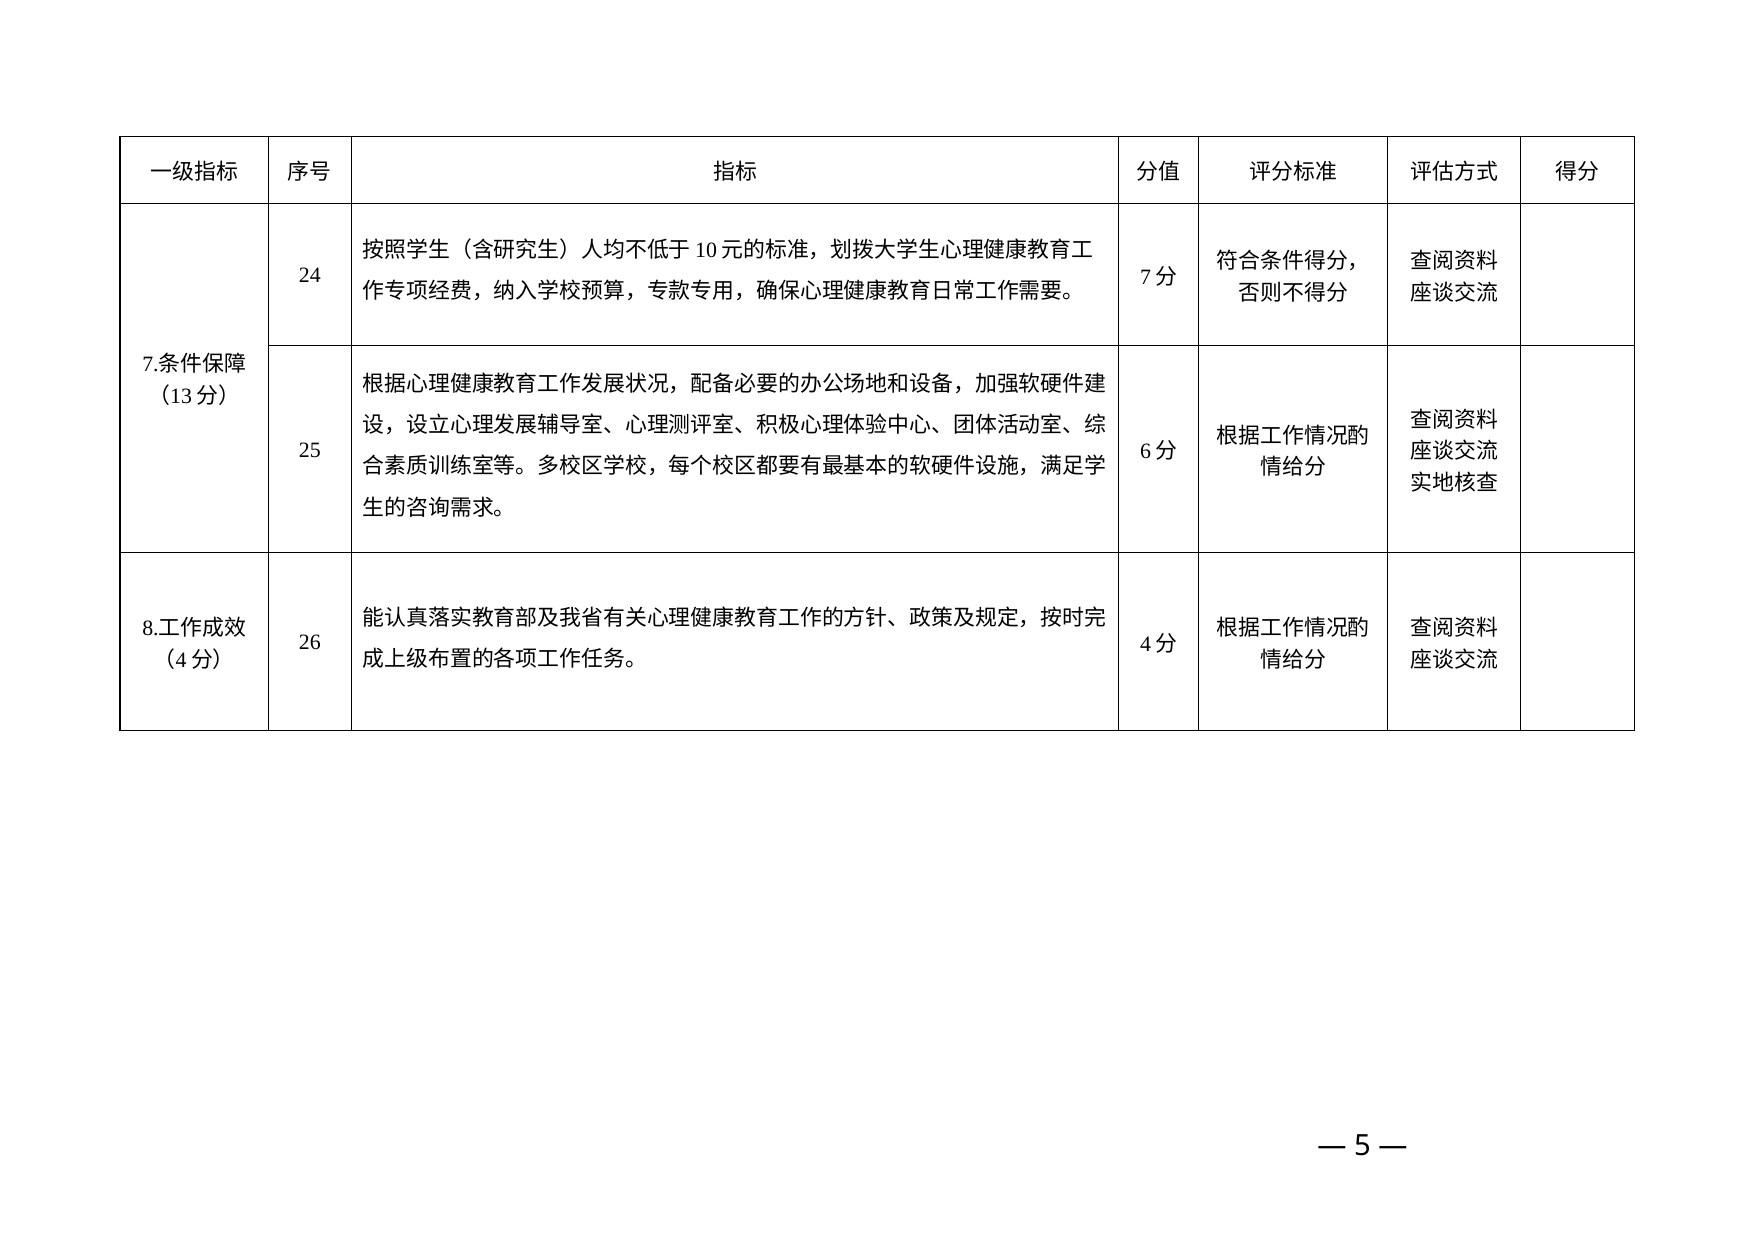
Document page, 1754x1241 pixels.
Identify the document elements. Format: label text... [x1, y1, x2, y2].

table_cell 查阅资料 座谈交流 [1388, 204, 1520, 345]
table_cell [1521, 204, 1634, 345]
table_cell 根据工作情况酌情给分 [1199, 553, 1387, 730]
table_cell 8.工作成效（4分） [121, 553, 268, 730]
table_cell 24 [269, 204, 351, 345]
table_cell 符合条件得分，否则不得分 [1199, 204, 1387, 345]
table_header 得分 [1521, 137, 1634, 203]
table_cell [1521, 553, 1634, 730]
table_header 指标 [352, 137, 1118, 203]
table_cell 能认真落实教育部及我省有关心理健康教育工作的方针、政策及规定，按时完成上级布置的各项工作任务。 [352, 553, 1118, 730]
table_cell 25 [269, 346, 351, 552]
table_cell 7分 [1119, 204, 1198, 345]
table_cell 7.条件保障（13分） [121, 204, 268, 552]
table_cell 4分 [1119, 553, 1198, 730]
table_header 评估方式 [1388, 137, 1520, 203]
table_cell 6分 [1119, 346, 1198, 552]
table_cell 按照学生（含研究生）人均不低于10元的标准，划拨大学生心理健康教育工作专项经费，纳入学校预算，专款专用，确保心理健康教育日常工作需要。 [352, 204, 1118, 345]
table_header 分值 [1119, 137, 1198, 203]
table_cell 根据心理健康教育工作发展状况，配备必要的办公场地和设备，加强软硬件建设，设立心理发展辅导室、心理测评室、积极心理体验中心、团体活动室、综合素质训练室等。多校区学校，每个校区都要有最基本的软硬件设施，满足学生的咨询需求。 [352, 346, 1118, 552]
table_header 序号 [269, 137, 351, 203]
table_header 一级指标 [121, 137, 268, 203]
table_cell [1521, 346, 1634, 552]
table_cell 查阅资料 座谈交流 [1388, 553, 1520, 730]
table_cell 26 [269, 553, 351, 730]
table_cell 查阅资料 座谈交流 实地核查 [1388, 346, 1520, 552]
table_cell 根据工作情况酌情给分 [1199, 346, 1387, 552]
table_header 评分标准 [1199, 137, 1387, 203]
